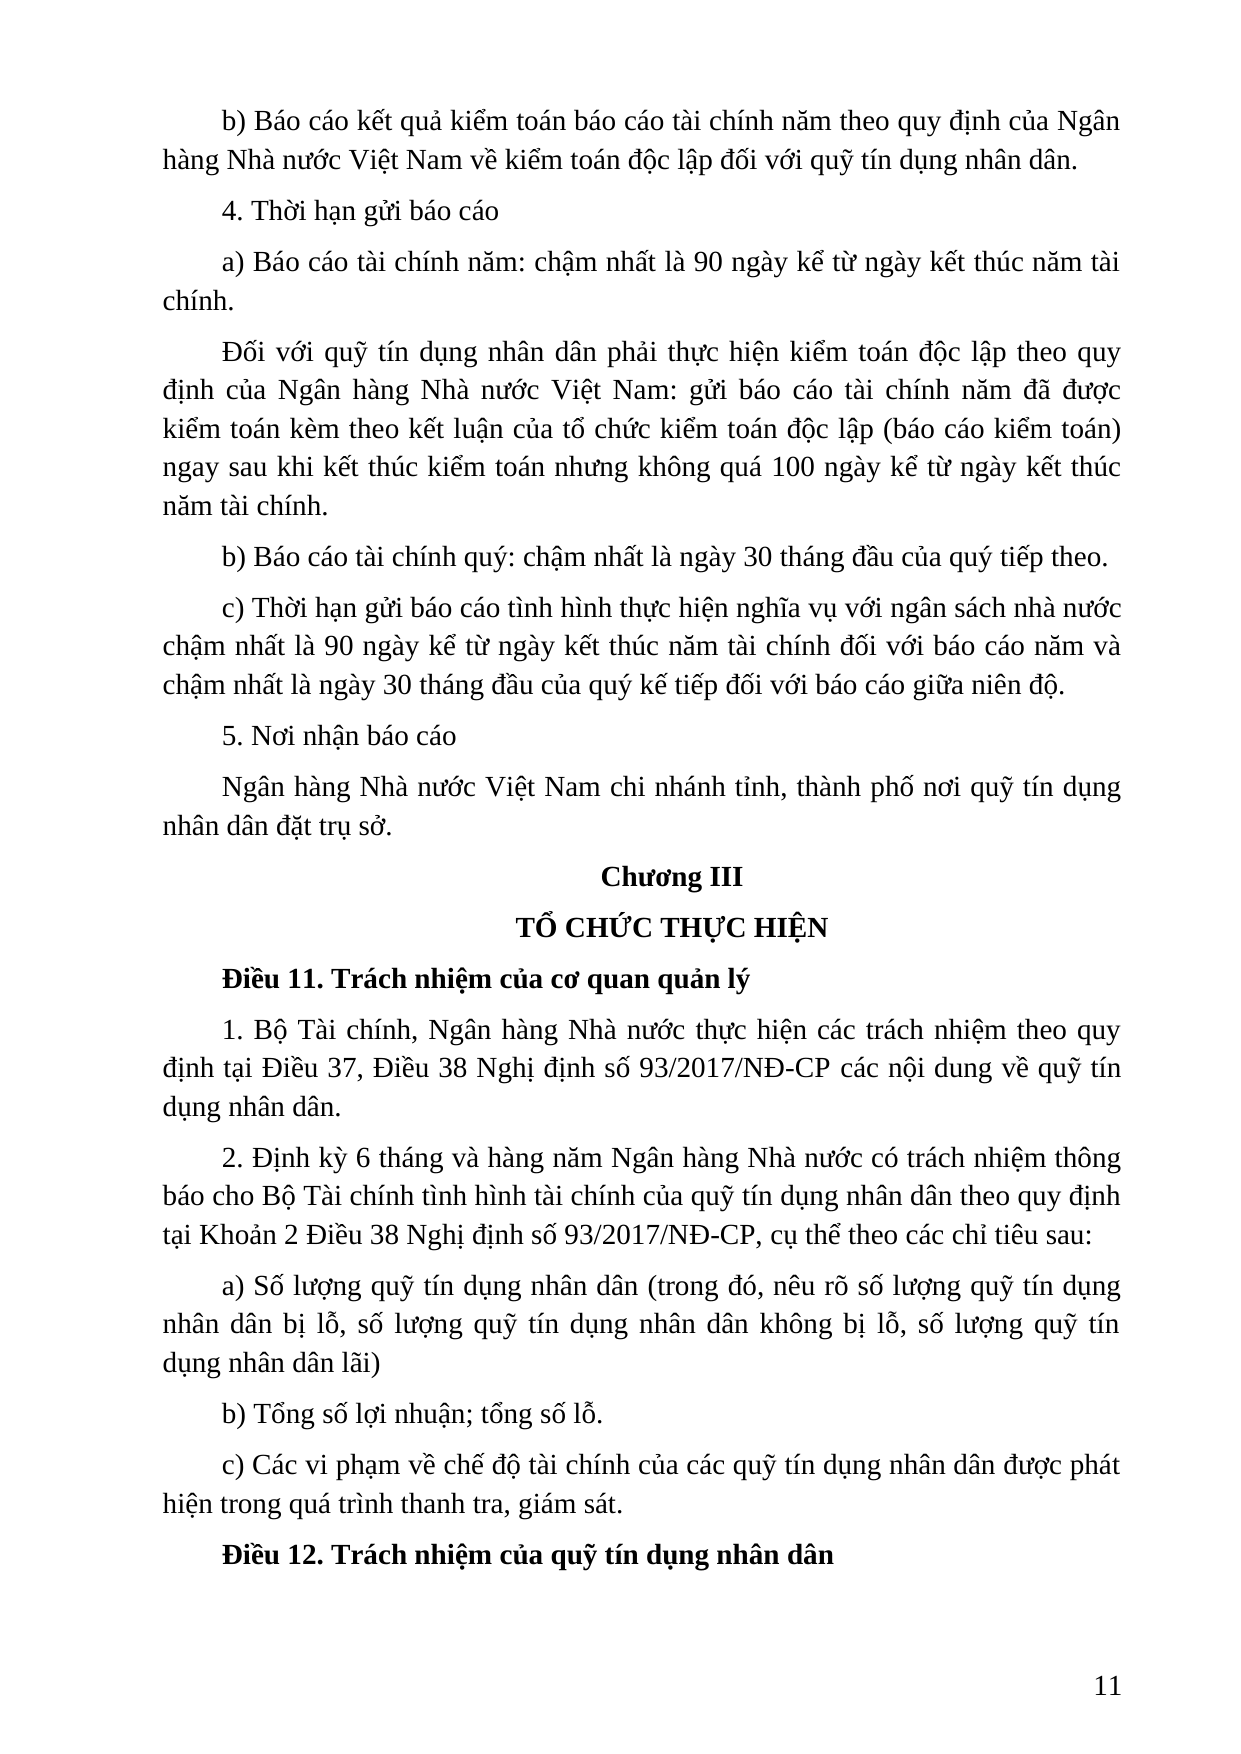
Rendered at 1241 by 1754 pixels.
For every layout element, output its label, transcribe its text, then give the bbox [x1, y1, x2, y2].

text 2. Định kỳ 6 tháng và hàng năm Ngân hàng Nhà nước có trách nhiệm thông báo cho Bộ Tài chính tình hình tài chính của quỹ tín dụng nhân dân theo quy định tại Khoản 2 Điều 38 Nghị định số 93/2017/NĐ-CP, cụ thể theo các chỉ tiêu sau: [162, 1140, 1122, 1251]
text 5. Nơi nhận báo cáo [162, 718, 1122, 752]
text b) Báo cáo tài chính quý: chậm nhất là ngày 30 tháng đầu của quý tiếp theo. [162, 539, 1122, 572]
text Ngân hàng Nhà nước Việt Nam chi nhánh tỉnh, thành phố nơi quỹ tín dụng nhân dân đặt trụ sở. [162, 769, 1122, 841]
text Chương III [162, 859, 1122, 892]
text b) Tổng số lợi nhuận; tổng số lỗ. [162, 1396, 1122, 1430]
text 4. Thời hạn gửi báo cáo [162, 193, 1122, 227]
text Điều 12. Trách nhiệm của quỹ tín dụng nhân dân [162, 1537, 1122, 1570]
text a) Báo cáo tài chính năm: chậm nhất là 90 ngày kể từ ngày kết thúc năm tài chính. [162, 244, 1122, 316]
text a) Số lượng quỹ tín dụng nhân dân (trong đó, nêu rõ số lượng quỹ tín dụng nhân dân bị lỗ, số lượng quỹ tín dụng nhân dân không bị lỗ, số lượng quỹ tín dụng nhân dân lãi) [162, 1268, 1122, 1379]
text TỔ CHỨC THỰC HIỆN [162, 910, 1122, 943]
text c) Các vi phạm về chế độ tài chính của các quỹ tín dụng nhân dân được phát hiện trong quá trình thanh tra, giám sát. [162, 1447, 1122, 1519]
text Điều 11. Trách nhiệm của cơ quan quản lý [162, 961, 1122, 994]
text c) Thời hạn gửi báo cáo tình hình thực hiện nghĩa vụ với ngân sách nhà nước chậm nhất là 90 ngày kể từ ngày kết thúc năm tài chính đối với báo cáo năm và chậm nhất là ngày 30 tháng đầu của quý kế tiếp đối với báo cáo giữa niên độ. [162, 590, 1122, 701]
text 1. Bộ Tài chính, Ngân hàng Nhà nước thực hiện các trách nhiệm theo quy định tại Điều 37, Điều 38 Nghị định số 93/2017/NĐ-CP các nội dung về quỹ tín dụng nhân dân. [162, 1012, 1122, 1122]
text Đối với quỹ tín dụng nhân dân phải thực hiện kiểm toán độc lập theo quy định của Ngân hàng Nhà nước Việt Nam: gửi báo cáo tài chính năm đã được kiểm toán kèm theo kết luận của tổ chức kiểm toán độc lập (báo cáo kiểm toán) ngay sau khi kết thúc kiểm toán nhưng không quá 100 ngày kể từ ngày kết thúc năm tài chính. [162, 334, 1122, 521]
text b) Báo cáo kết quả kiểm toán báo cáo tài chính năm theo quy định của Ngân hàng Nhà nước Việt Nam về kiểm toán độc lập đối với quỹ tín dụng nhân dân. [162, 103, 1122, 176]
